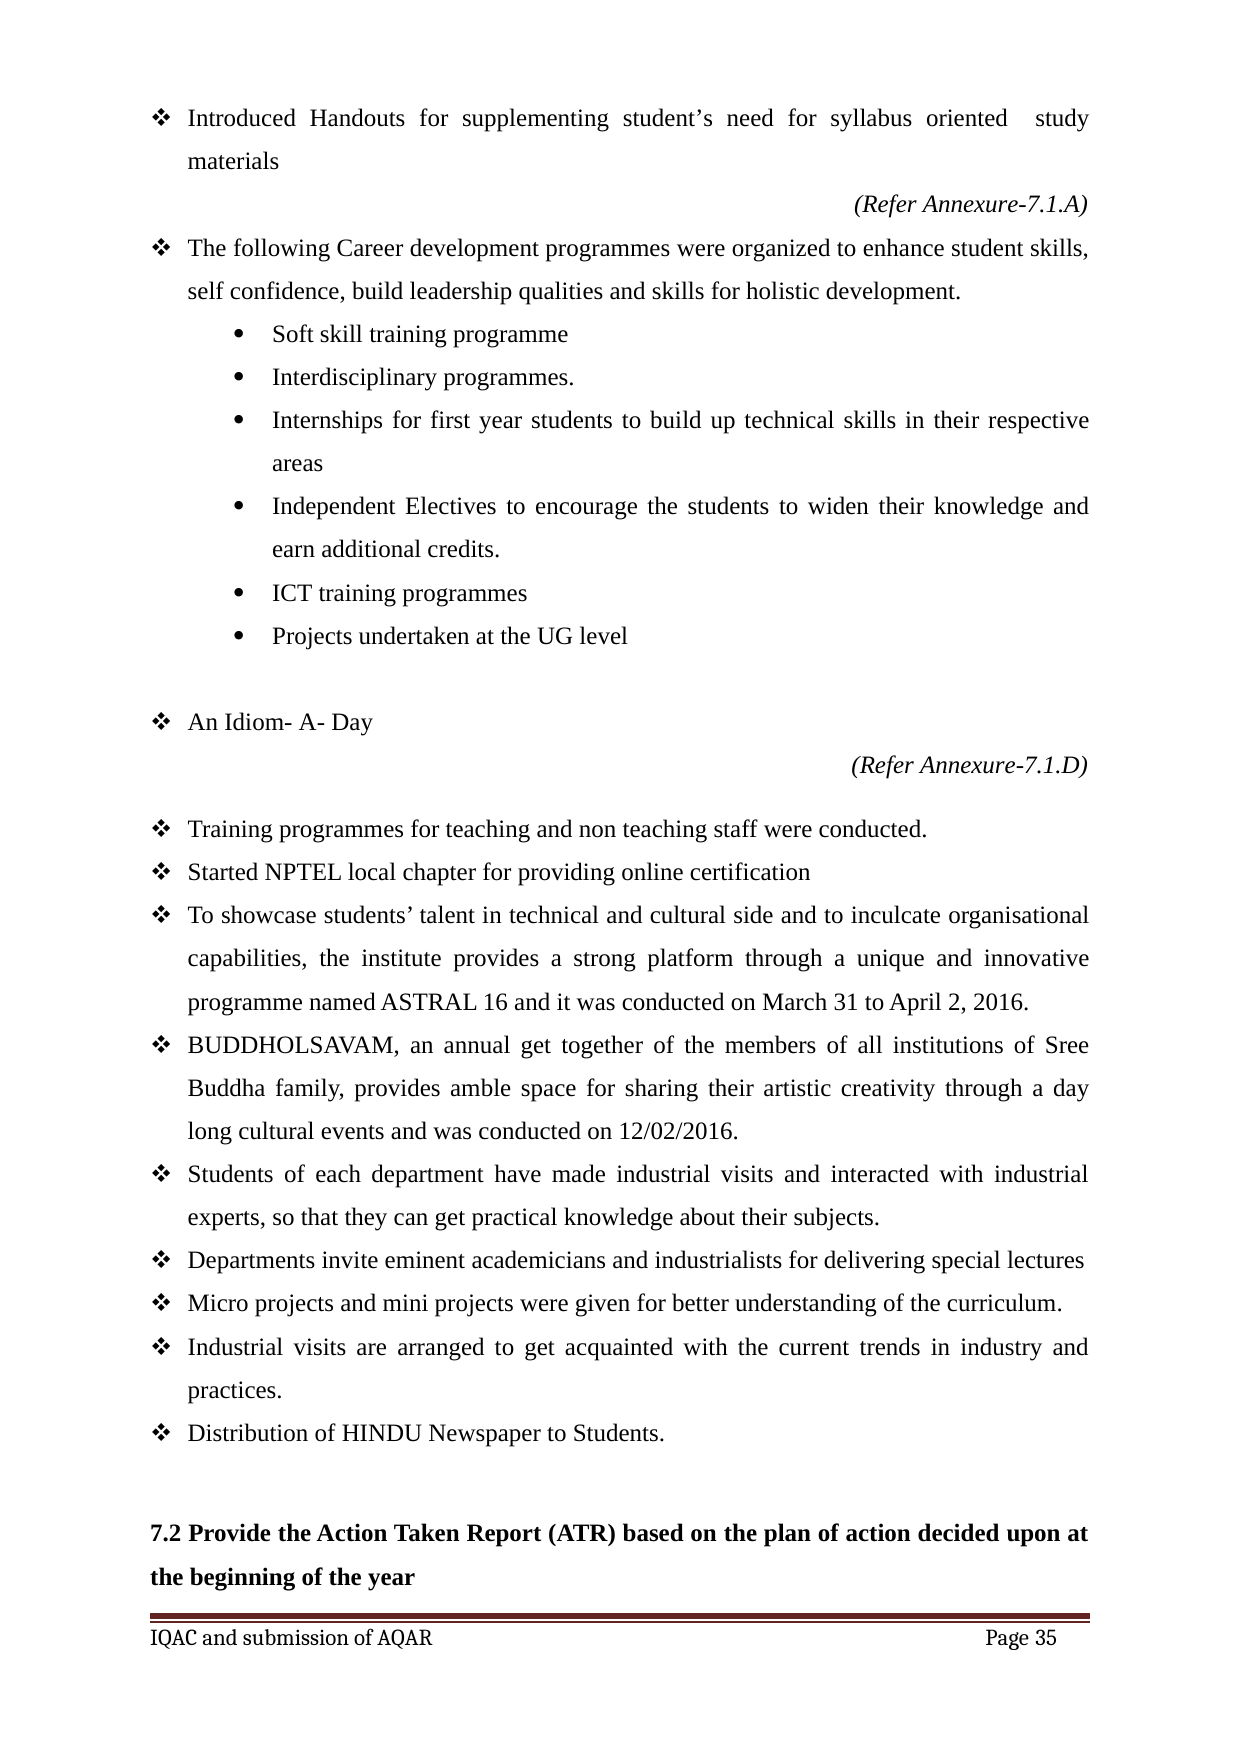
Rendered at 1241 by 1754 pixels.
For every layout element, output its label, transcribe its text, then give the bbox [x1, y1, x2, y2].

text 7.2 Provide the Action Taken Report (ATR) based on the plan of action decided upon at the beginning of the year [150, 1518, 1090, 1590]
list Introduced Handouts for supplementing student’s need for syllabus oriented study materials [150, 103, 1090, 175]
list (Refer Annexure-7.1.D) [187, 750, 1090, 779]
list Projects undertaken at the UG level [234, 621, 1090, 649]
list The following Career development programmes were organized to enhance student skills, self confidence, build leadership qualities and skills for holistic development. [150, 233, 1090, 304]
list Micro projects and mini projects were given for better understanding of the curriculum. [150, 1288, 1090, 1317]
list ICT training programmes [234, 578, 1090, 606]
list Internships for first year students to build up technical skills in their respective areas [234, 405, 1090, 477]
list To showcase students’ talent in technical and cultural side and to inculcate organisational capabilities, the institute provides a strong platform through a unique and innovative programme named ASTRAL 16 and it was conducted on March 31 to April 2, 2016. [150, 900, 1090, 1015]
list Soft skill training programme [234, 319, 1090, 348]
list Departments invite eminent academicians and industrialists for delivering special lectures [150, 1245, 1090, 1274]
text (Refer Annexure-7.1.A) [150, 189, 1090, 218]
list Distribution of HINDU Newspaper to Students. [150, 1418, 1090, 1447]
list Started NPTEL local chapter for providing online certification [150, 857, 1090, 886]
list Interdisciplinary programmes. [234, 362, 1090, 391]
list Training programmes for teaching and non teaching staff were conducted. [150, 814, 1090, 843]
list Independent Electives to encourage the students to widen their knowledge and earn additional credits. [234, 491, 1090, 563]
list BUDDHOLSAVAM, an annual get together of the members of all institutions of Sree Buddha family, provides amble space for sharing their artistic creativity through a day long cultural events and was conducted on 12/02/2016. [150, 1030, 1090, 1145]
list Students of each department have made industrial visits and interacted with industrial experts, so that they can get practical knowledge about their subjects. [150, 1159, 1090, 1231]
list Industrial visits are arranged to get acquainted with the current trends in industry and practices. [150, 1332, 1090, 1403]
list An Idiom- A- Day [150, 707, 1090, 736]
